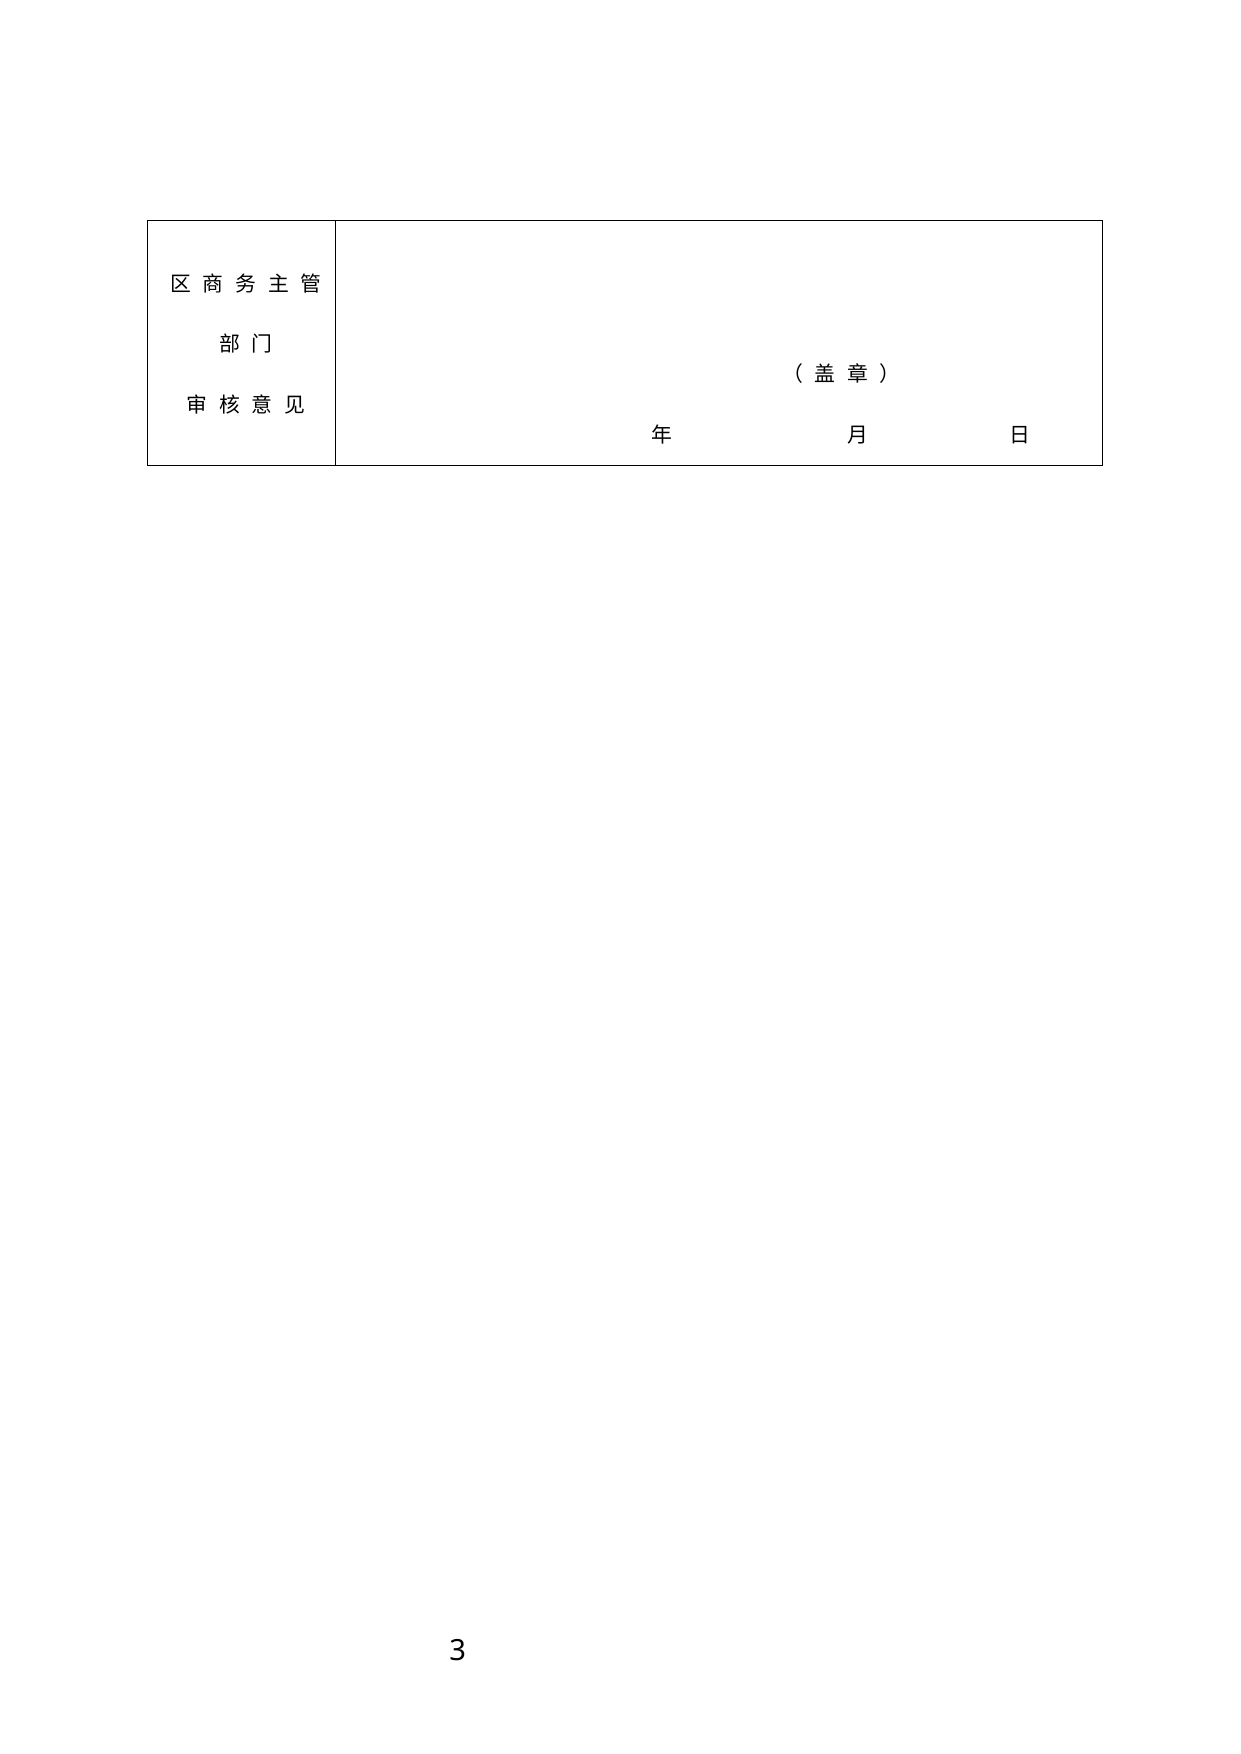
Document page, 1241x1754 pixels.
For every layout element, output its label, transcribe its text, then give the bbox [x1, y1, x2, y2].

table_cell 区商务主管部门 审核意见 [148, 221, 335, 465]
table_cell （盖章） 年 月 日 [336, 221, 1102, 465]
